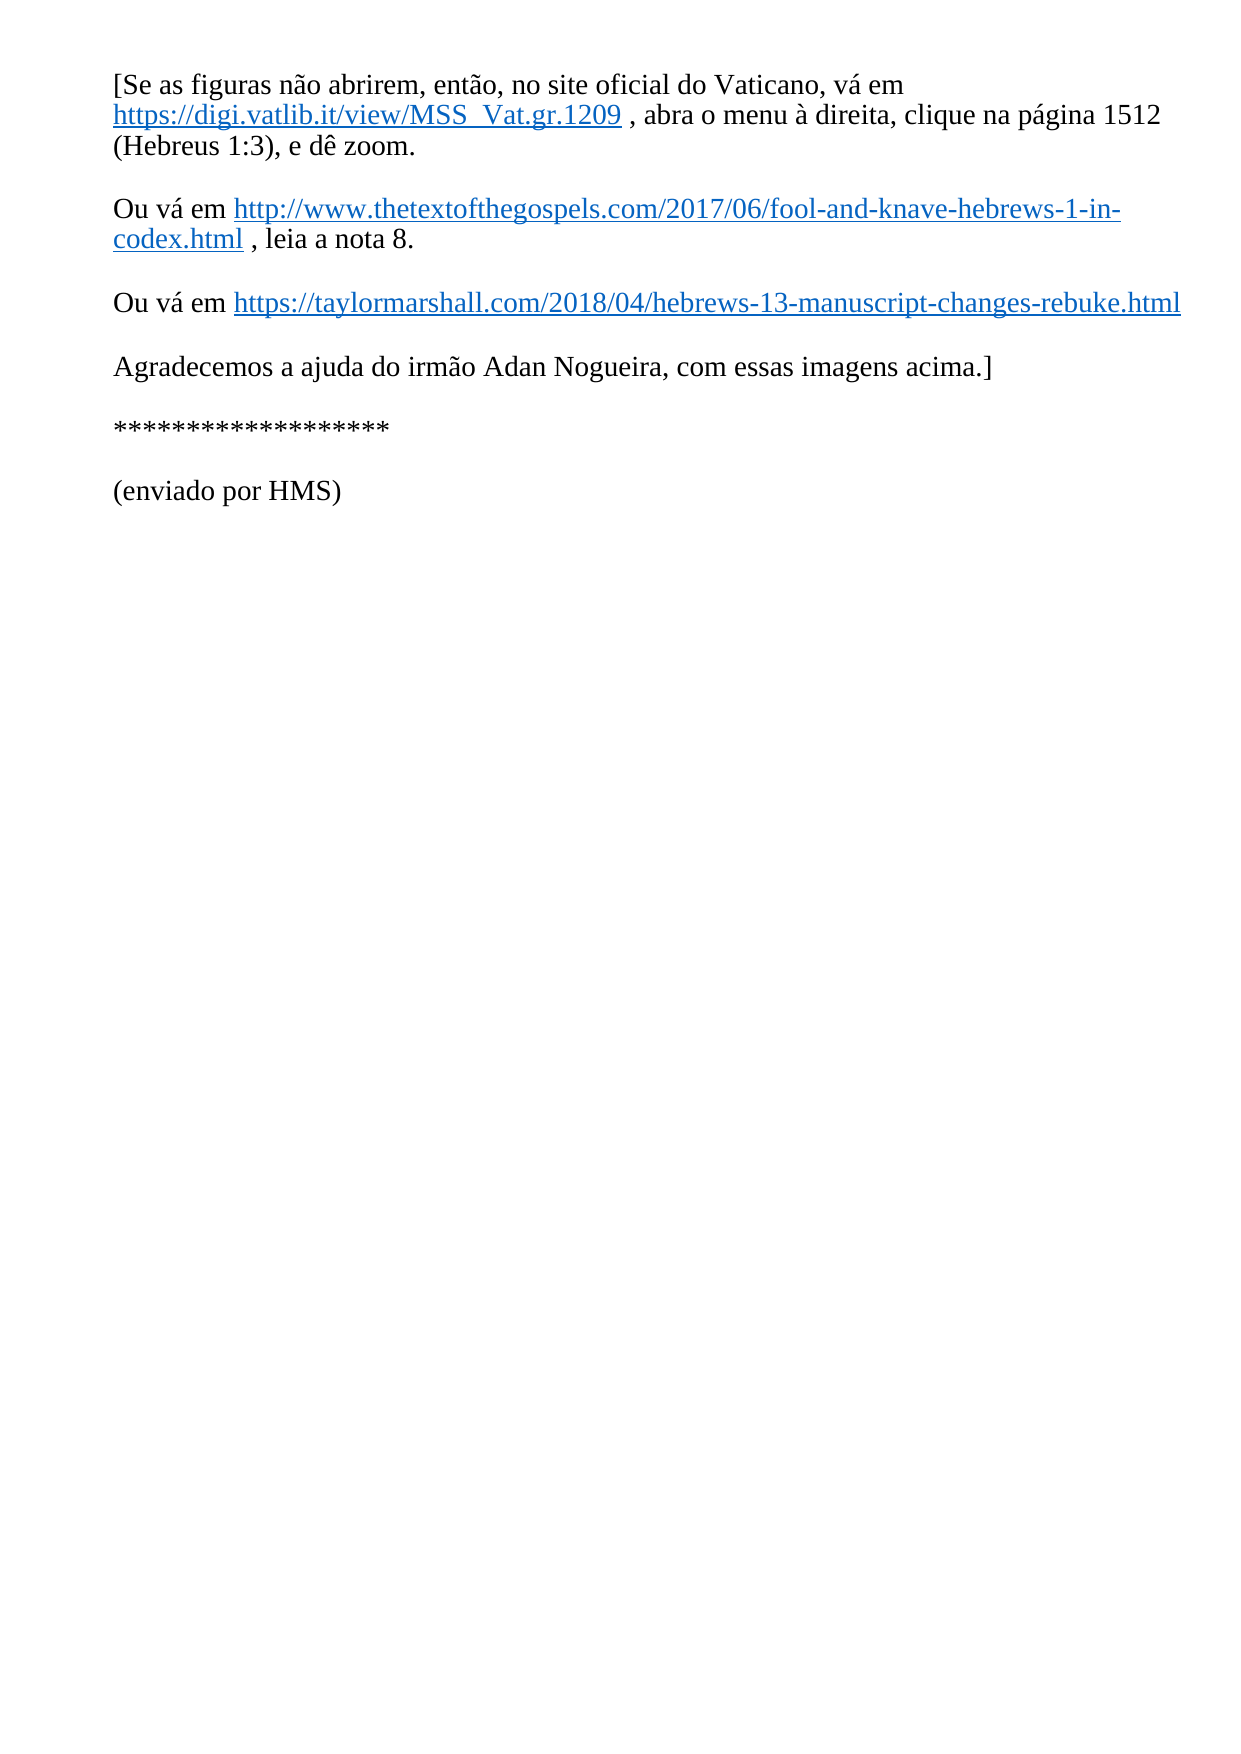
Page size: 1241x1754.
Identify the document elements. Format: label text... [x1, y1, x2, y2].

text Ou vá em http://www.thetextofthegospels.com/2017/06/fool-and-knave-hebrews-1-in-codex.html , leia a nota 8. [113, 195, 1203, 255]
text [Se as figuras não abrirem, então, no site oficial do Vaticano, vá em https://digi.vatlib.it/view/MSS_Vat.gr.1209 , abra o menu à direita, clique na página 1512 (Hebreus 1:3), e dê zoom. [113, 71, 1203, 161]
text (enviado por HMS) [113, 476, 1203, 537]
text Agradecemos a ajuda do irmão Adan Nogueira, com essas imagens acima.] [113, 352, 1203, 382]
text Ou vá em https://taylormarshall.com/2018/04/hebrews-13-manuscript-changes-rebuke.html [113, 289, 1203, 319]
text ******************* [113, 416, 1203, 476]
